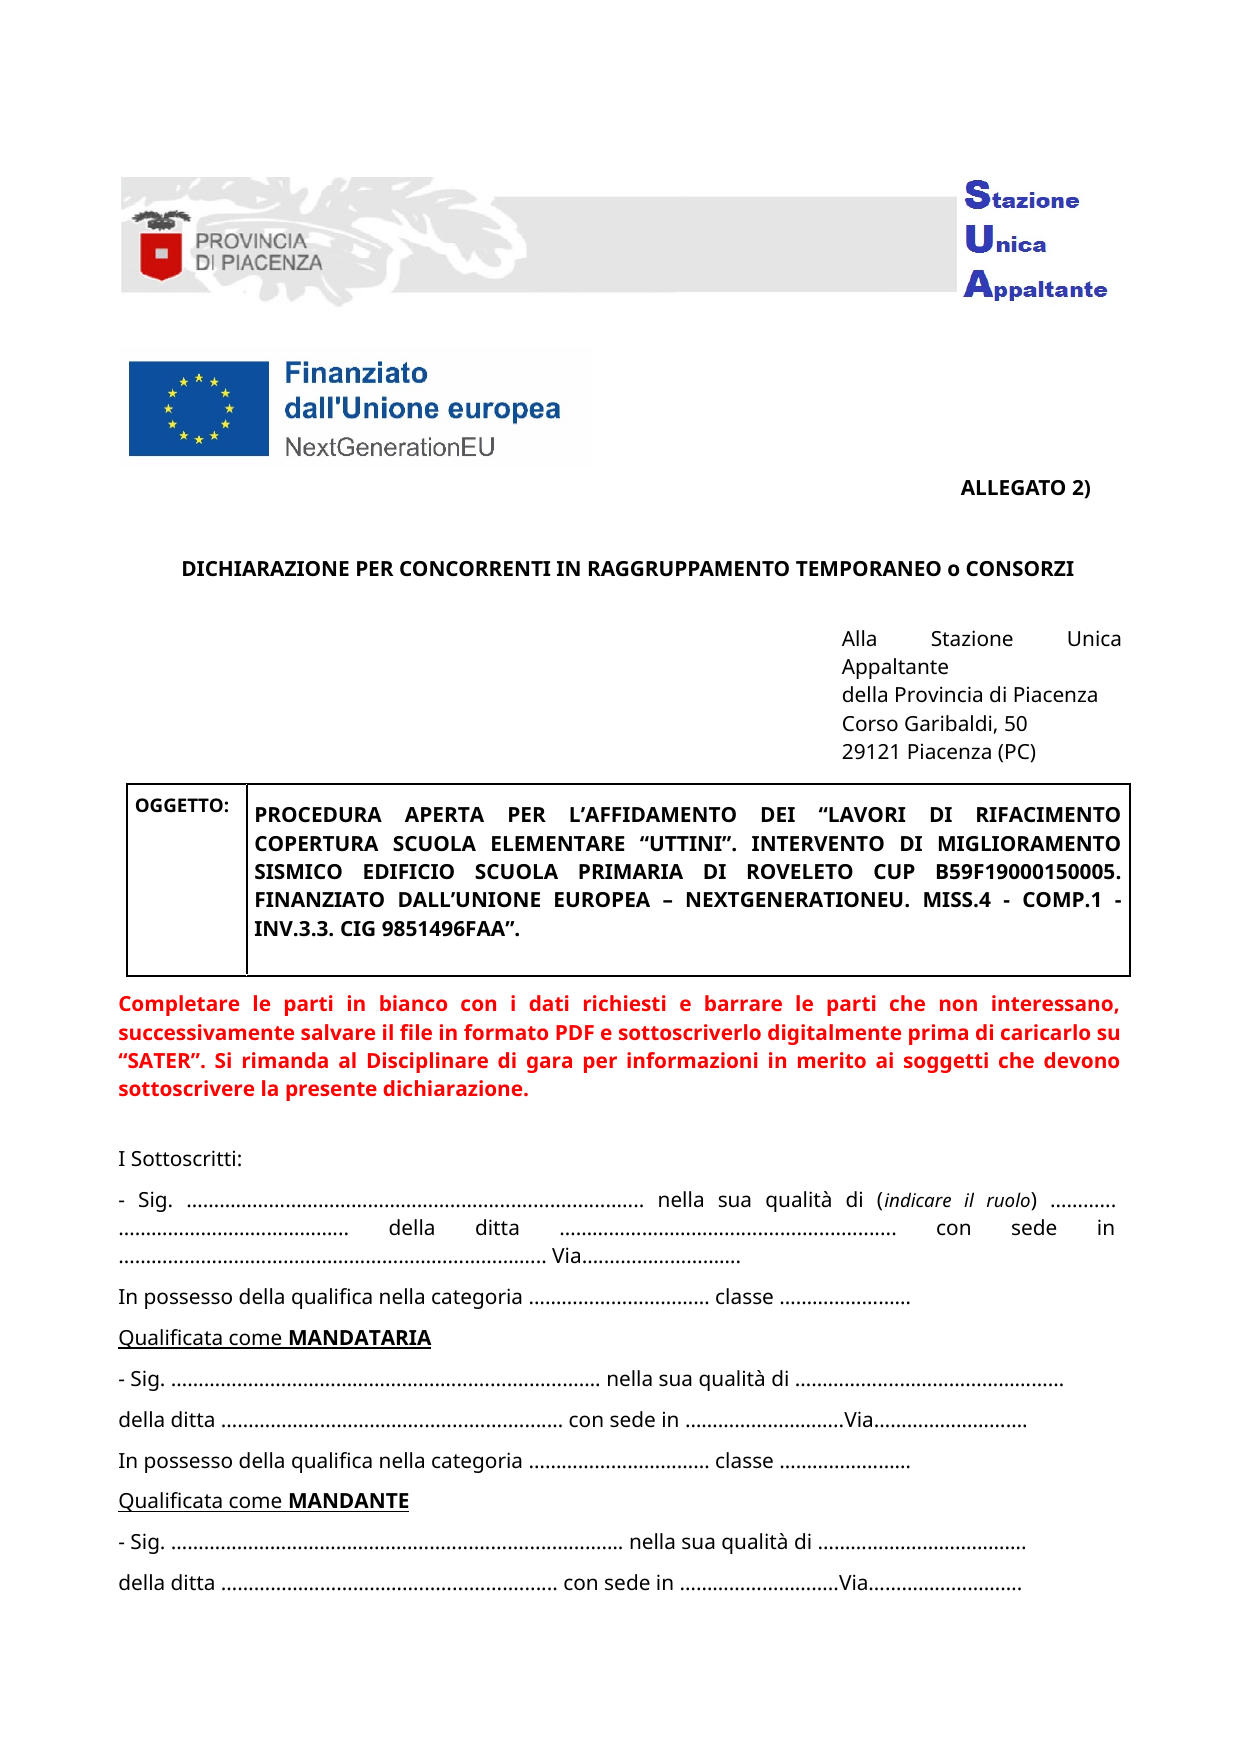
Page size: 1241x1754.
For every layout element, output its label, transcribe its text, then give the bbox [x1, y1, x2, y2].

text In possesso della qualifica nella categoria …………………………… classe …………………… [118, 1282, 1116, 1311]
picture [118, 347, 593, 466]
text In possesso della qualifica nella categoria …………………………… classe …………………… [118, 1446, 1116, 1474]
text Alla Stazione Unica Appaltante [842, 624, 1122, 681]
text della Provincia di Piacenza [842, 681, 1122, 709]
text Qualificata come MANDANTE [118, 1487, 1116, 1515]
text Corso Garibaldi, 50 [842, 709, 1122, 737]
table_header OGGETTO: [128, 785, 246, 975]
text - Sig. ……………………………………….........................…..……. nella sua qualità di ……………....………………. [118, 1527, 1116, 1556]
text Import Completare le parti in bianco con i dati richiesti e barrare le parti che non interessano, successivamente salvare il file in formato PDF e sottoscriverlo digitalmente prima di caricarlo su “SATER”. Si rimanda al Disciplinare di gara per informazioni in merito ai soggetti che devono sottoscrivere la presente dichiarazione. [0, 989, 1122, 1103]
text della ditta ……………………………….......................… con sede in ………………………..Via………………………. [118, 1405, 1116, 1433]
text DICHIARAZIONE PER CONCORRENTI IN RAGGRUPPAMENTO TEMPORANEO o CONSORZI [133, 554, 1122, 583]
text 29121 Piacenza (PC) [842, 737, 1122, 766]
text - Sig. ……………………………………………...............…..……. nella sua qualità di ……………....………………………… [118, 1364, 1116, 1392]
picture [122, 177, 1119, 336]
text Qualificata come MANDATARIA [118, 1323, 1116, 1352]
table_header PROCEDURA APERTA PER L’AFFIDAMENTO DEI “LAVORI DI RIFACIMENTO COPERTURA SCUOLA ELEMENTARE “UTTINI”. INTERVENTO DI MIGLIORAMENTO SISMICO EDIFICIO SCUOLA PRIMARIA DI ROVELETO CUP B59F19000150005. FINANZIATO DALL’UNIONE EUROPEA – NEXTGENERATIONEU. MISS.4 - COMP.1 - INV.3.3. CIG 9851496FAA”. [246, 785, 1129, 975]
text - Sig. …………………………………………..……........................... nella sua qualità di (indicare il ruolo) ………...…………………………………... della ditta …………………………............................... con sede in …………………………………………………………………... Via….……………………. [118, 1185, 1116, 1270]
text della ditta ………………………………......................... con sede in ………………………..Via………………………. [118, 1568, 1116, 1597]
text I Sottoscritti: [118, 1144, 1116, 1172]
text ALLEGATO 2) [870, 473, 1122, 501]
